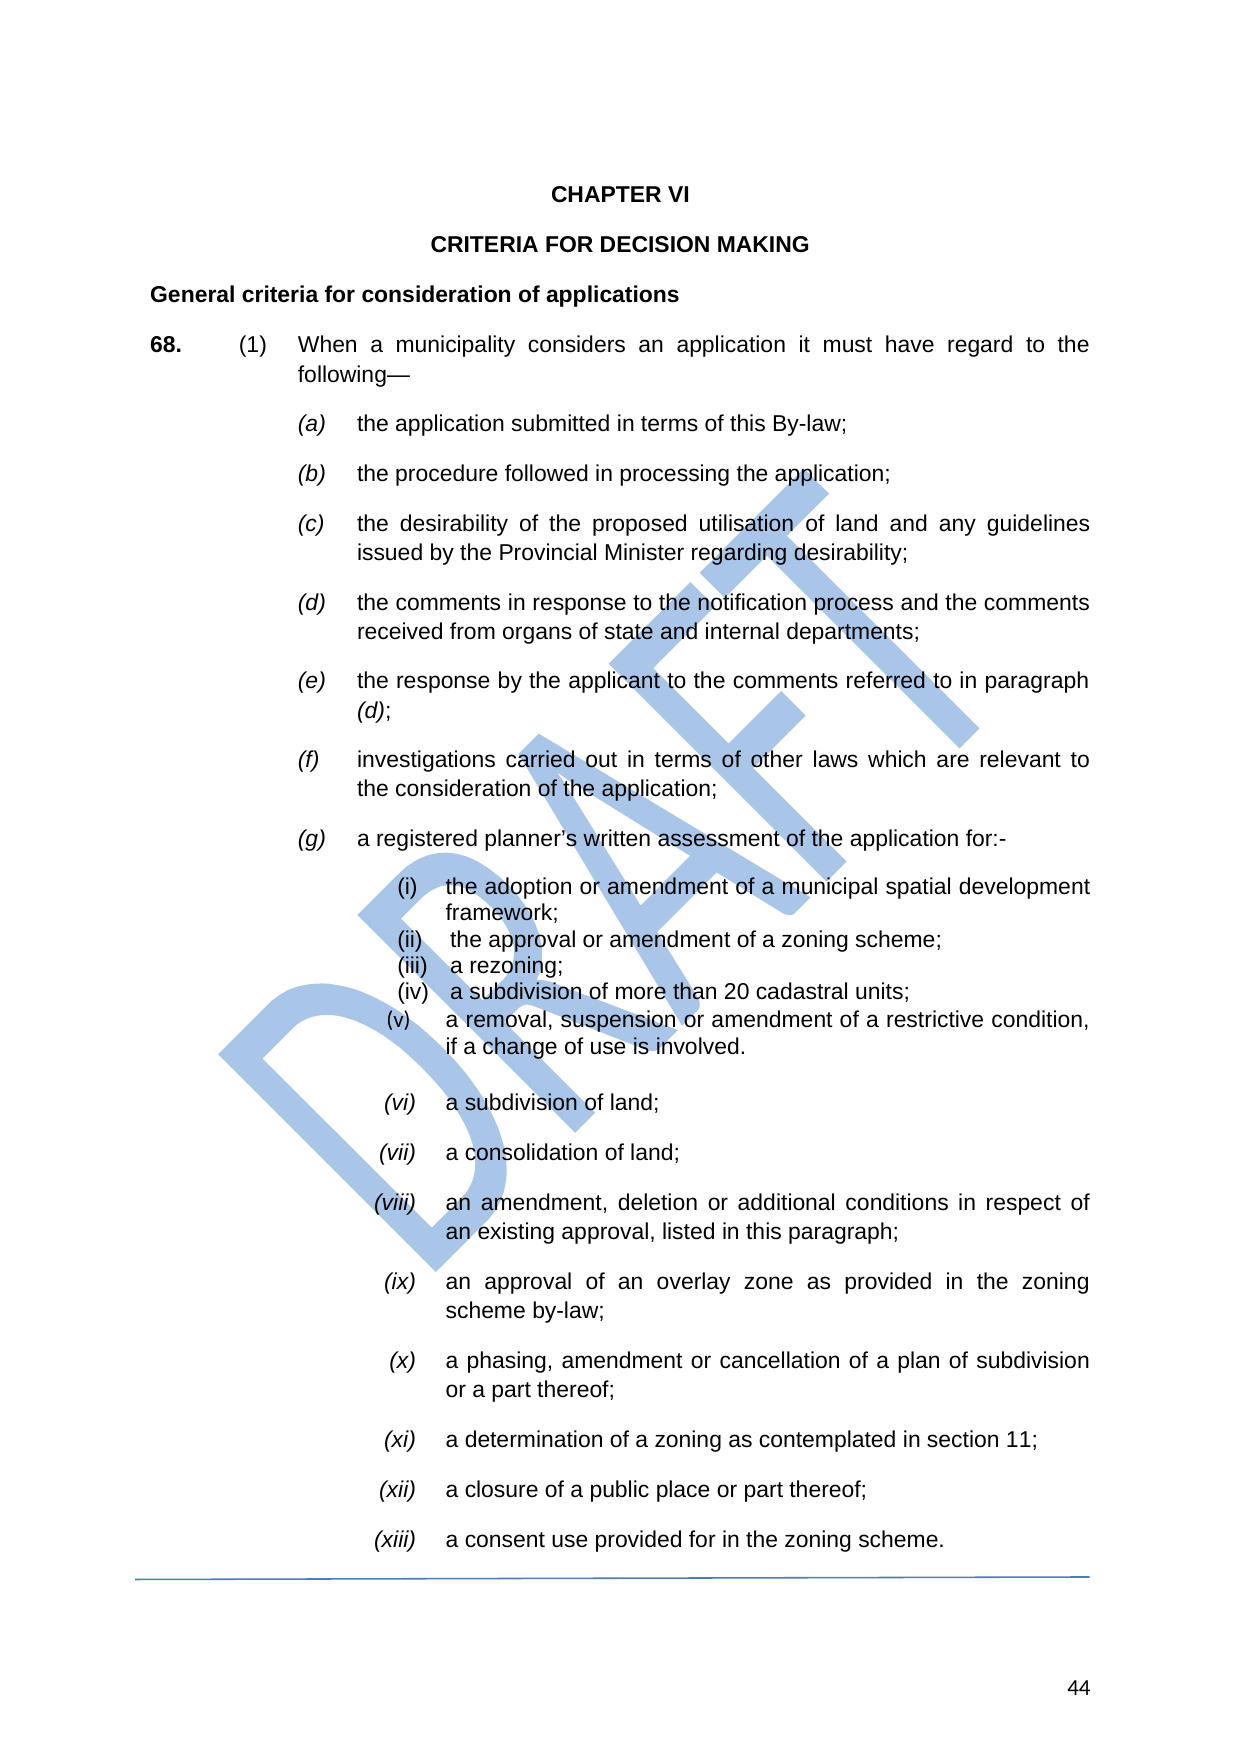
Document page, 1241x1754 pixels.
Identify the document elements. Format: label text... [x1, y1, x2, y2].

list an approval of an overlay zone as provided in the zoning scheme by-law; [416, 1266, 1090, 1324]
list a removal, suspension or amendment of a restrictive condition, if a change of use is involved. [386, 1005, 1090, 1059]
list a registered planner’s written assessment of the application for:- [298, 823, 1090, 852]
list the application submitted in terms of this By-law; [298, 408, 1090, 438]
text 68. (1) When a municipality considers an application it must have regard to the following— [150, 329, 1090, 388]
list the desirability of the proposed utilisation of land and any guidelines issued by the Provincial Minister regarding desirability; [298, 508, 1090, 566]
text General criteria for consideration of applications [150, 279, 1090, 309]
list a subdivision of land; [416, 1087, 1090, 1116]
list the comments in response to the notification process and the comments received from organs of state and internal departments; [298, 587, 1090, 645]
list the procedure followed in processing the application; [298, 458, 1090, 487]
text CRITERIA FOR DECISION MAKING [150, 229, 1090, 259]
list a consolidation of land; [416, 1137, 1090, 1166]
list a closure of a public place or part thereof; [416, 1474, 1090, 1504]
list a phasing, amendment or cancellation of a plan of subdivision or a part thereof; [416, 1345, 1090, 1404]
list a rezoning; [397, 952, 1090, 978]
list an amendment, deletion or additional conditions in respect of an existing approval, listed in this paragraph; [416, 1187, 1090, 1245]
list the response by the applicant to the comments referred to in paragraph (d); [298, 666, 1090, 724]
list the adoption or amendment of a municipal spatial development framework; [397, 873, 1090, 926]
list a determination of a zoning as contemplated in section 11; [416, 1424, 1090, 1454]
list investigations carried out in terms of other laws which are relevant to the consideration of the application; [298, 744, 1090, 803]
list the approval or amendment of a zoning scheme; [397, 926, 1090, 952]
text CHAPTER VI [150, 179, 1090, 209]
list a consent use provided for in the zoning scheme. [416, 1524, 1090, 1554]
list a subdivision of more than 20 cadastral units; [397, 978, 1090, 1005]
